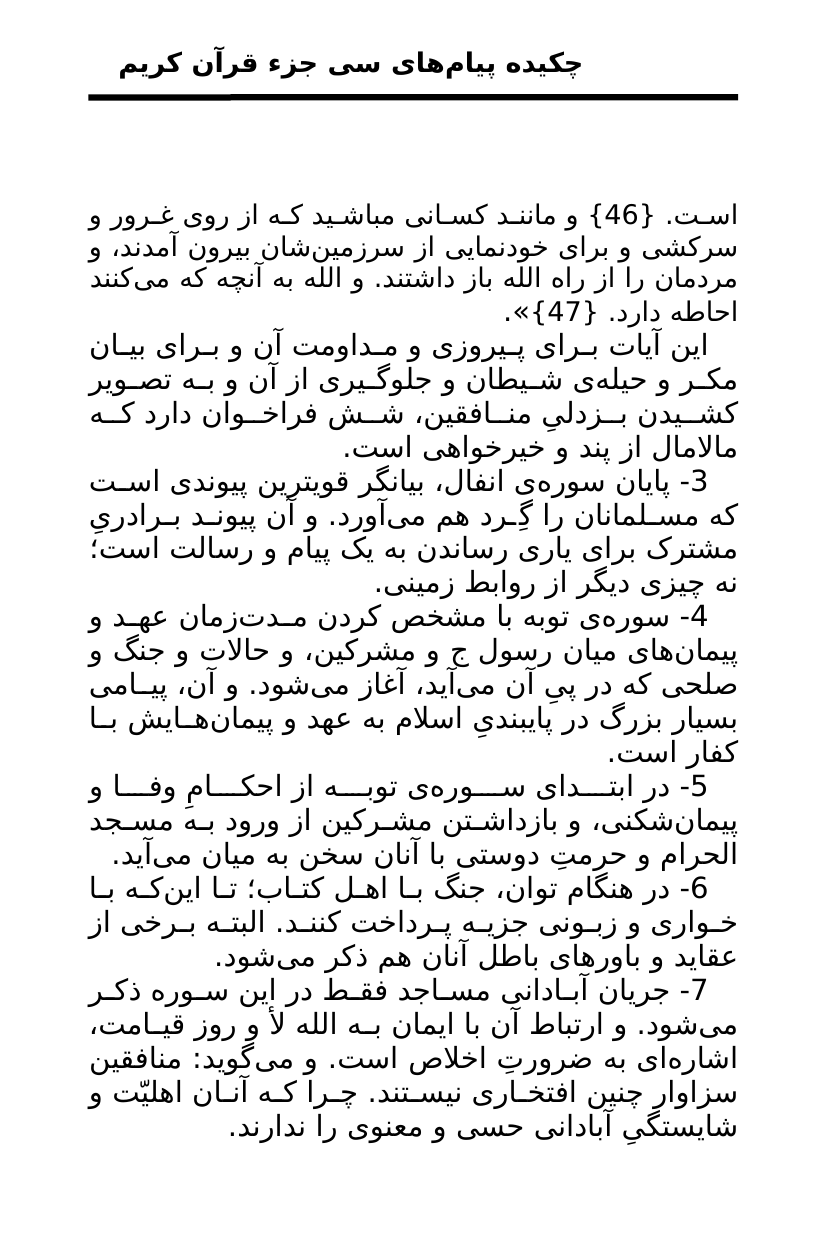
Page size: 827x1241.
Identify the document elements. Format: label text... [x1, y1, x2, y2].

text 6- در هنگام توان، جنگ با اهل کتاب؛ تا این‌که با خواری و زبونی جزیه پرداخت کنند. البته برخی از عقاید و باورهای باطل آنان هم ذکر می‌شود. [89, 871, 738, 973]
text این آیات برای پیروزی و مداومت آن و برای بیان مکر و حیله‌ی شیطان و جلوگیری از آن و به تصویر کشیدن بزدلیِ منافقین، شش فراخوان دارد که مالامال از پند و خیرخواهی است. [89, 328, 738, 464]
text 7- جریان آبادانی مساجد فقط در این سوره ذکر می‌شود. و ارتباط آن با ایمان به الله ﻷ و روز قیامت، اشاره‌ای به ضرورتِ اخلاص است. و می‌گوید: منافقین سزاوار چنین افتخاری نیستند. چرا که آنان اهلیّت و شایستگیِ آبادانی حسی و معنوی را ندارند. [89, 973, 738, 1143]
text 3- پایان سور‌ه‌ی انفال، بیانگر قویترین پیوندی است که مسلمانان را گِرد هم می‌آورد. و آن پیوند برادریِ مشترک برای یاری رساندن به یک پیام و رسالت است؛ نه چیزی دیگر از روابط زمینی. [89, 464, 738, 600]
text 4- سوره‌ی توبه با مشخص کردن مدت‌زمان عهد و پیمان‌های میان رسول ج و مشرکین، و حالات و جنگ و صلحی که در پیِ آن می‌آید، آغاز می‌شود. و آن، پیامی بسیار بزرگ در پایبندیِ اسلام به عهد و پیمان‌هایش با کفار است. [89, 600, 738, 769]
text 5- در ابتدای سوره‌ی توبه از احکامِ وفا و پیمان‌شکنی، و بازداشتن مشرکین از ورود به مسجد الحرام و حرمتِ دوستی با آنان سخن به میان می‌آید. [89, 769, 738, 871]
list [89, 199, 738, 328]
